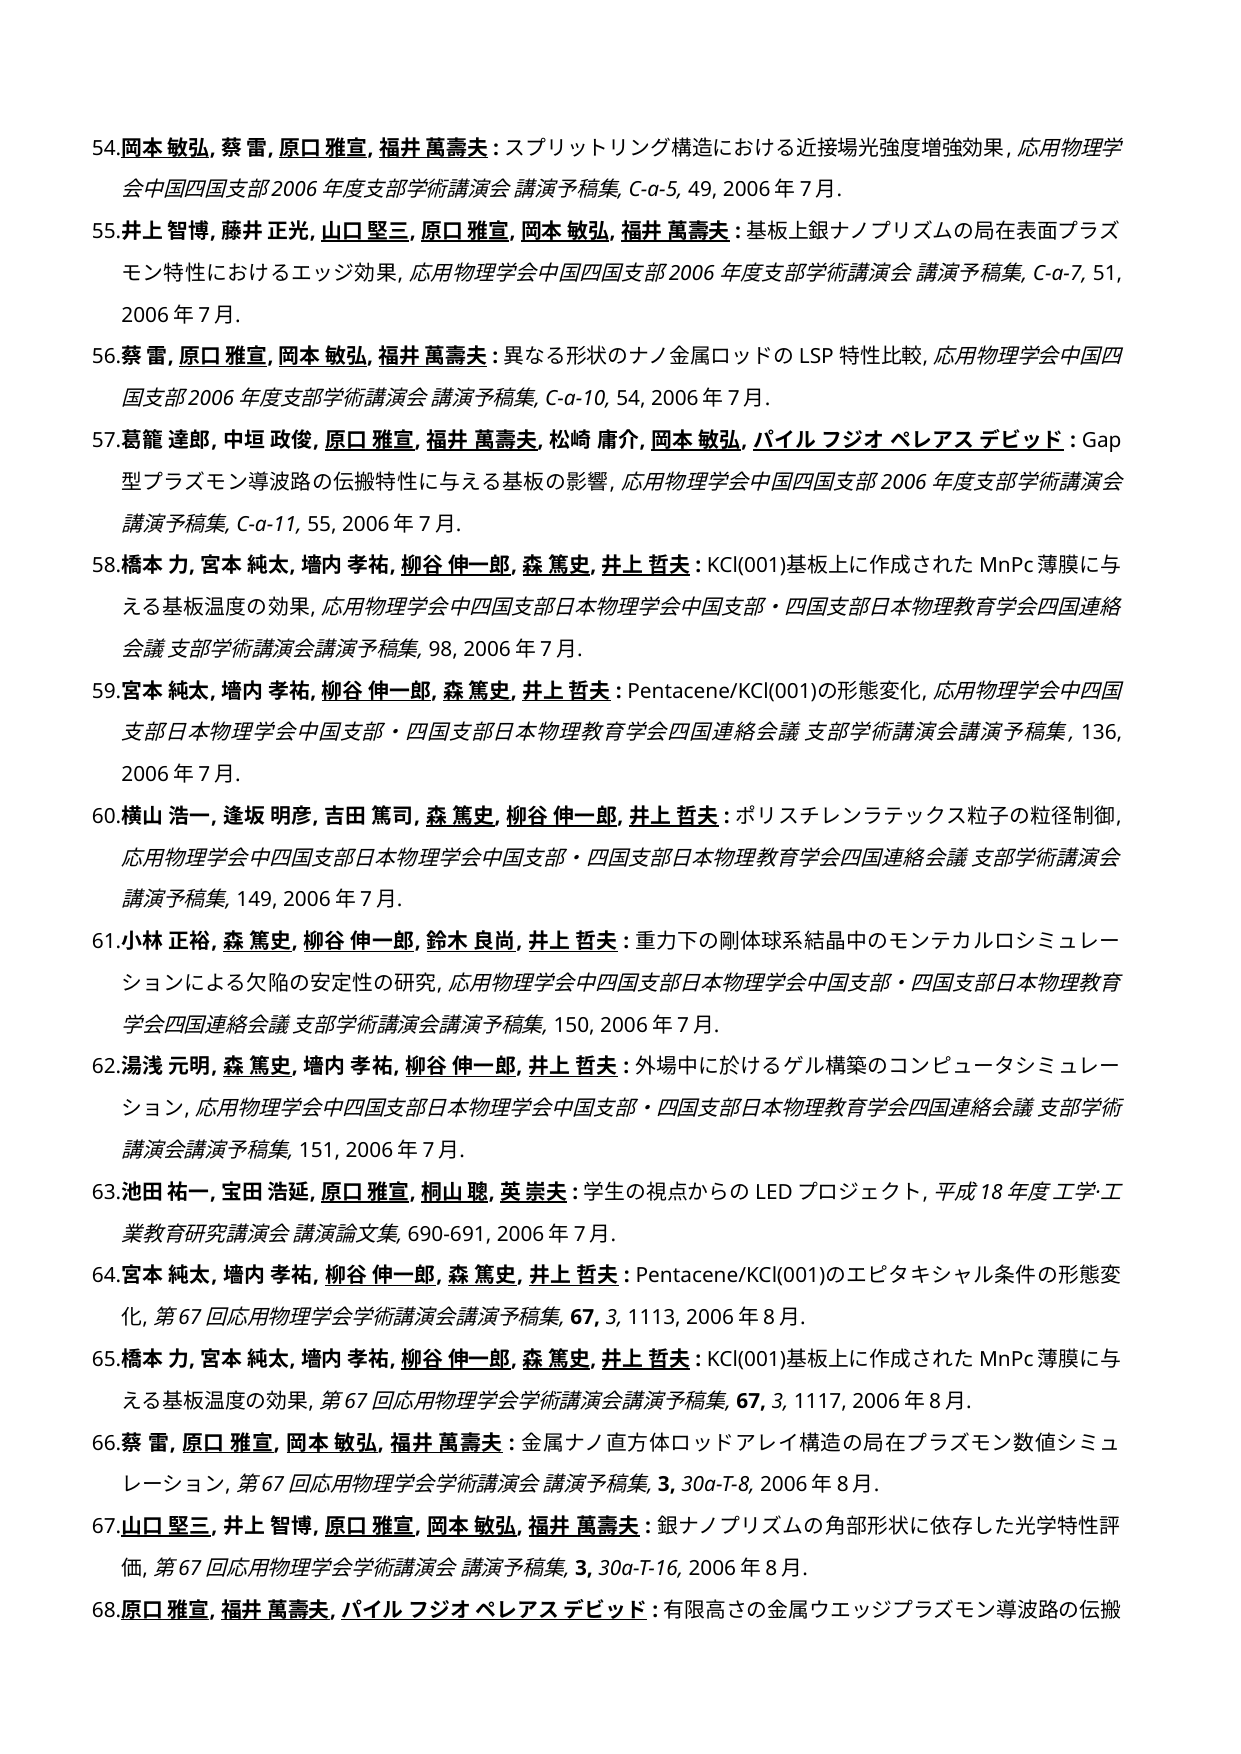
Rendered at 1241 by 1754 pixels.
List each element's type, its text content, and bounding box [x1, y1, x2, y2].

list 宮本 純太, 墻内 孝祐, 柳谷 伸一郎, 森 篤史, 井上 哲夫 : Pentacene/KCl(001)のエピタキシャル条件の形態変化, 第67回応用物理学会学術講演会講演予稿集, 67, 3, 1113, 2006年8月. [92, 1253, 1122, 1336]
list 蔡 雷, 原口 雅宣, 岡本 敏弘, 福井 萬壽夫 : 異なる形状のナノ金属ロッドのLSP 特性比較, 応用物理学会中国四国支部2006年度支部学術講演会 講演予稿集, C-a-10, 54, 2006年7月. [92, 334, 1122, 417]
list 池田 祐一, 宝田 浩延, 原口 雅宣, 桐山 聰, 英 崇夫 : 学生の視点からのLEDプロジェクト, 平成18年度 工学·工業教育研究講演会 講演論文集, 690-691, 2006年7月. [92, 1169, 1122, 1253]
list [92, 1587, 1122, 1629]
list 葛籠 達郎, 中垣 政俊, 原口 雅宣, 福井 萬壽夫, 松崎 庸介, 岡本 敏弘, パイル フジオ ペレアス デビッド : Gap 型プラズモン導波路の伝搬特性に与える基板の影響, 応用物理学会中国四国支部2006年度支部学術講演会 講演予稿集, C-a-11, 55, 2006年7月. [92, 417, 1122, 543]
list 湯浅 元明, 森 篤史, 墻内 孝祐, 柳谷 伸一郎, 井上 哲夫 : 外場中に於けるゲル構築のコンピュータシミュレーション, 応用物理学会中四国支部日本物理学会中国支部・四国支部日本物理教育学会四国連絡会議 支部学術講演会講演予稿集, 151, 2006年7月. [92, 1044, 1122, 1169]
list 橋本 力, 宮本 純太, 墻内 孝祐, 柳谷 伸一郎, 森 篤史, 井上 哲夫 : KCl(001)基板上に作成されたMnPc薄膜に与える基板温度の効果, 第67回応用物理学会学術講演会講演予稿集, 67, 3, 1117, 2006年8月. [92, 1336, 1122, 1420]
list 小林 正裕, 森 篤史, 柳谷 伸一郎, 鈴木 良尚, 井上 哲夫 : 重力下の剛体球系結晶中のモンテカルロシミュレーションによる欠陥の安定性の研究, 応用物理学会中四国支部日本物理学会中国支部・四国支部日本物理教育学会四国連絡会議 支部学術講演会講演予稿集, 150, 2006年7月. [92, 919, 1122, 1044]
list 岡本 敏弘, 蔡 雷, 原口 雅宣, 福井 萬壽夫 : スプリットリング構造における近接場光強度増強効果, 応用物理学会中国四国支部2006年度支部学術講演会 講演予稿集, C-a-5, 49, 2006年7月. [92, 125, 1122, 209]
list 横山 浩一, 逢坂 明彦, 吉田 篤司, 森 篤史, 柳谷 伸一郎, 井上 哲夫 : ポリスチレンラテックス粒子の粒径制御, 応用物理学会中四国支部日本物理学会中国支部・四国支部日本物理教育学会四国連絡会議 支部学術講演会講演予稿集, 149, 2006年7月. [92, 793, 1122, 919]
list 宮本 純太, 墻内 孝祐, 柳谷 伸一郎, 森 篤史, 井上 哲夫 : Pentacene/KCl(001)の形態変化, 応用物理学会中四国支部日本物理学会中国支部・四国支部日本物理教育学会四国連絡会議 支部学術講演会講演予稿集, 136, 2006年7月. [92, 668, 1122, 793]
list 橋本 力, 宮本 純太, 墻内 孝祐, 柳谷 伸一郎, 森 篤史, 井上 哲夫 : KCl(001)基板上に作成されたMnPc薄膜に与える基板温度の効果, 応用物理学会中四国支部日本物理学会中国支部・四国支部日本物理教育学会四国連絡会議 支部学術講演会講演予稿集, 98, 2006年7月. [92, 543, 1122, 668]
list 蔡 雷, 原口 雅宣, 岡本 敏弘, 福井 萬壽夫 : 金属ナノ直方体ロッドアレイ構造の局在プラズモン数値シミュレーション, 第67回応用物理学会学術講演会 講演予稿集, 3, 30a-T-8, 2006年8月. [92, 1420, 1122, 1503]
list 井上 智博, 藤井 正光, 山口 堅三, 原口 雅宣, 岡本 敏弘, 福井 萬壽夫 : 基板上銀ナノプリズムの局在表面プラズモン特性におけるエッジ効果, 応用物理学会中国四国支部2006年度支部学術講演会 講演予稿集, C-a-7, 51, 2006年7月. [92, 209, 1122, 334]
list 山口 堅三, 井上 智博, 原口 雅宣, 岡本 敏弘, 福井 萬壽夫 : 銀ナノプリズムの角部形状に依存した光学特性評価, 第67回応用物理学会学術講演会 講演予稿集, 3, 30a-T-16, 2006年8月. [92, 1503, 1122, 1587]
